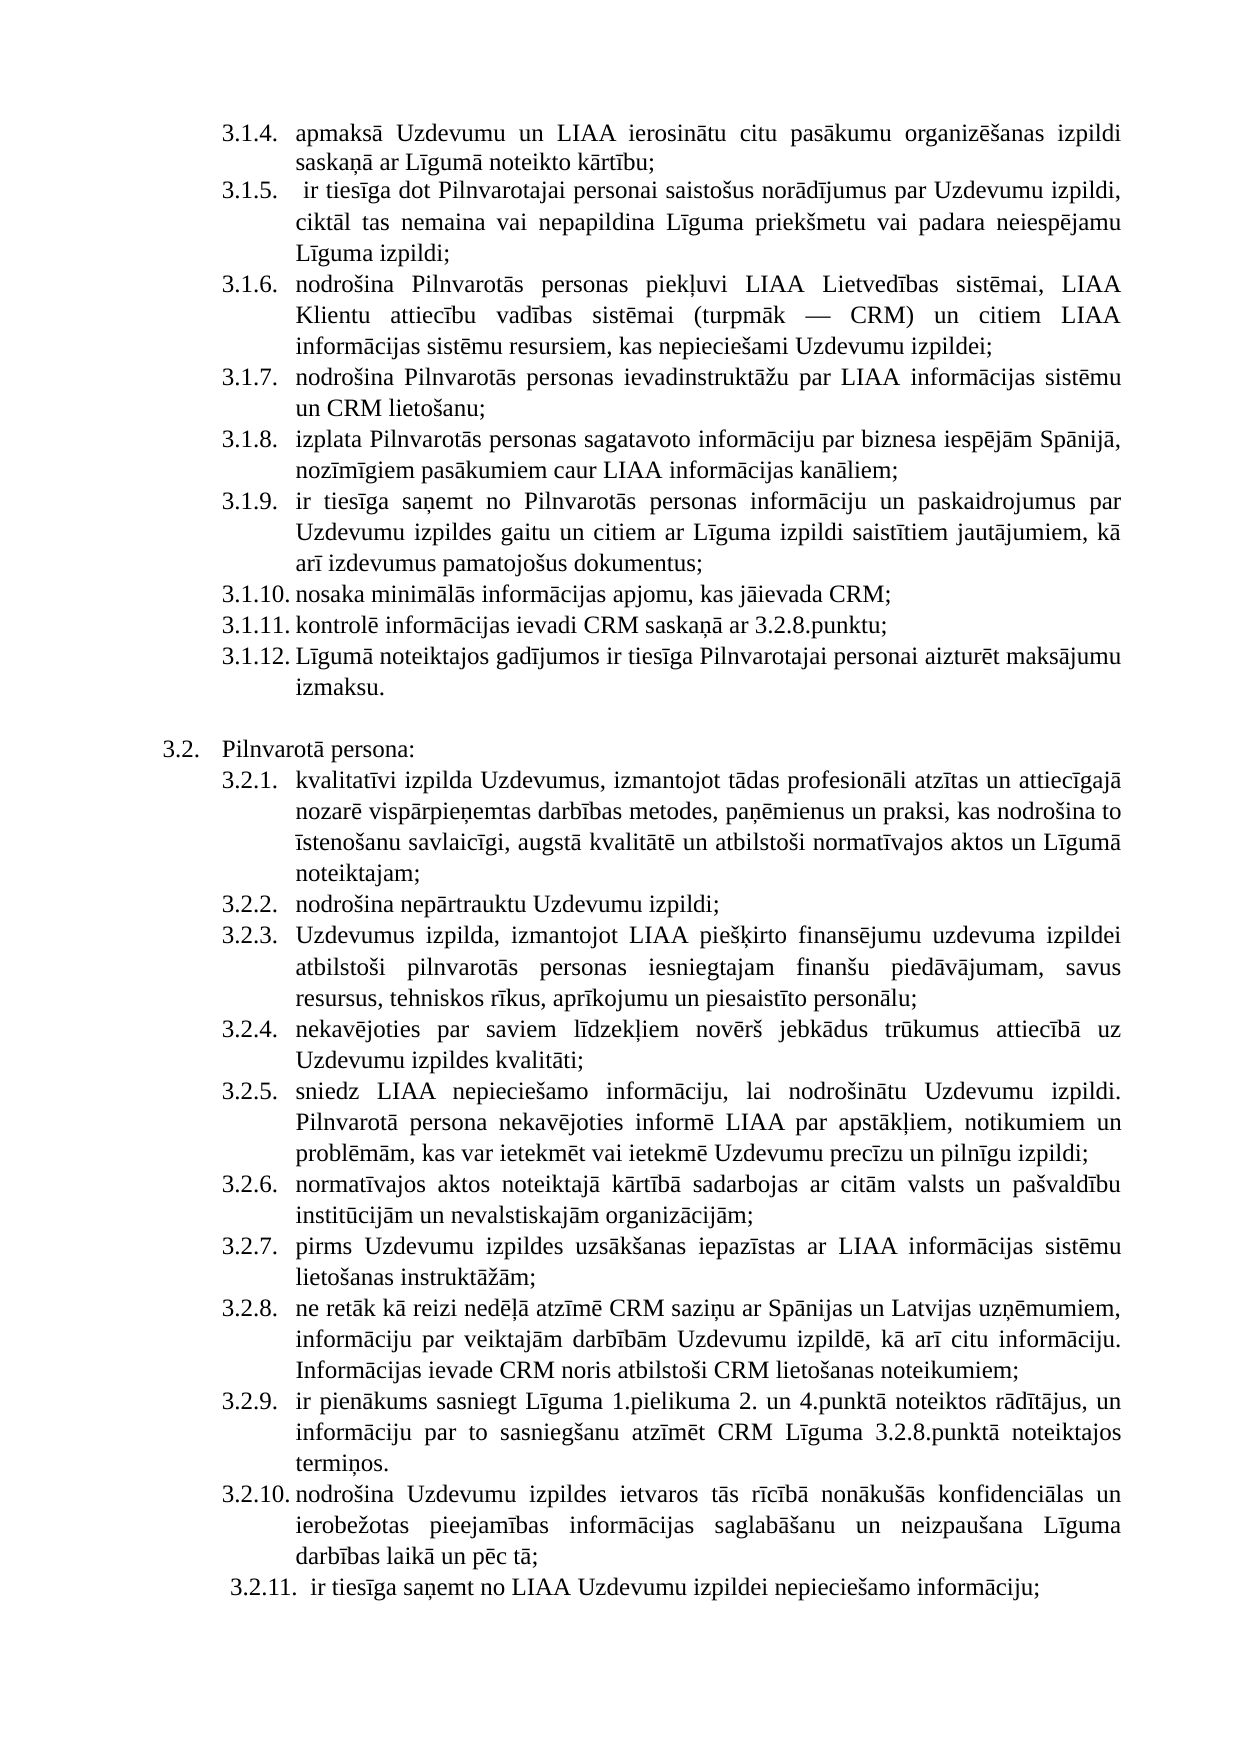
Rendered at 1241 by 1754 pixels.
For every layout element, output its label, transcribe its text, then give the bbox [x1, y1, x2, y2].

list kontrolē informācijas ievadi CRM saskaņā ar 3.2.8.punktu; [222, 610, 1122, 639]
list apmaksā Uzdevumu un LIAA ierosinātu citu pasākumu organizēšanas izpildi saskaņā ar Līgumā noteikto kārtību; [222, 118, 1122, 176]
list nodrošina nepārtrauktu Uzdevumu izpildi; [222, 889, 1122, 918]
list ir pienākums sasniegt Līguma 1.pielikuma 2. un 4.punktā noteiktos rādītājus, un informāciju par to sasniegšanu atzīmēt CRM Līguma 3.2.8.punktā noteiktajos termiņos. [222, 1386, 1122, 1477]
list ir tiesīga dot Pilnvarotajai personai saistošus norādījumus par Uzdevumu izpildi, ciktāl tas nemaina vai nepapildina Līguma priekšmetu vai padara neiespējamu Līguma izpildi; [222, 176, 1122, 266]
list ir tiesīga saņemt no Pilnvarotās personas informāciju un paskaidrojumus par Uzdevumu izpildes gaitu un citiem ar Līguma izpildi saistītiem jautājumiem, kā arī izdevumus pamatojošus dokumentus; [222, 486, 1122, 577]
list kvalitatīvi izpilda Uzdevumus, izmantojot tādas profesionāli atzītas un attiecīgajā nozarē vispārpieņemtas darbības metodes, paņēmienus un praksi, kas nodrošina to īstenošanu savlaicīgi, augstā kvalitātē un atbilstoši normatīvajos aktos un Līgumā noteiktajam; [222, 765, 1122, 887]
list nekavējoties par saviem līdzekļiem novērš jebkādus trūkumus attiecībā uz Uzdevumu izpildes kvalitāti; [222, 1014, 1122, 1073]
list nosaka minimālās informācijas apjomu, kas jāievada CRM; [222, 579, 1122, 608]
list normatīvajos aktos noteiktajā kārtībā sadarbojas ar citām valsts un pašvaldību institūcijām un nevalstiskajām organizācijām; [222, 1169, 1122, 1229]
list Pilnvarotā persona: [162, 734, 1122, 763]
list Līgumā noteiktajos gadījumos ir tiesīga Pilnvarotajai personai aizturēt maksājumu izmaksu. [222, 641, 1122, 701]
list ne retāk kā reizi nedēļā atzīmē CRM saziņu ar Spānijas un Latvijas uzņēmumiem, informāciju par veiktajām darbībām Uzdevumu izpildē, kā arī citu informāciju. Informācijas ievade CRM noris atbilstoši CRM lietošanas noteikumiem; [222, 1293, 1122, 1384]
list Uzdevumus izpilda, izmantojot LIAA piešķirto finansējumu uzdevuma izpildei atbilstoši pilnvarotās personas iesniegtajam finanšu piedāvājumam, savus resursus, tehniskos rīkus, aprīkojumu un piesaistīto personālu; [222, 921, 1122, 1011]
list ir tiesīga saņemt no LIAA Uzdevumu izpildei nepieciešamo informāciju; [230, 1572, 1122, 1601]
list nodrošina Pilnvarotās personas piekļuvi LIAA Lietvedības sistēmai, LIAA Klientu attiecību vadības sistēmai (turpmāk — CRM) un citiem LIAA informācijas sistēmu resursiem, kas nepieciešami Uzdevumu izpildei; [222, 269, 1122, 359]
list nodrošina Pilnvarotās personas ievadinstruktāžu par LIAA informācijas sistēmu un CRM lietošanu; [222, 362, 1122, 422]
list nodrošina Uzdevumu izpildes ietvaros tās rīcībā nonākušās konfidenciālas un ierobežotas pieejamības informācijas saglabāšanu un neizpaušana Līguma darbības laikā un pēc tā; [222, 1479, 1122, 1570]
list sniedz LIAA nepieciešamo informāciju, lai nodrošinātu Uzdevumu izpildi. Pilnvarotā persona nekavējoties informē LIAA par apstākļiem, notikumiem un problēmām, kas var ietekmēt vai ietekmē Uzdevumu precīzu un pilnīgu izpildi; [222, 1076, 1122, 1167]
list izplata Pilnvarotās personas sagatavoto informāciju par biznesa iespējām Spānijā, nozīmīgiem pasākumiem caur LIAA informācijas kanāliem; [222, 424, 1122, 484]
list pirms Uzdevumu izpildes uzsākšanas iepazīstas ar LIAA informācijas sistēmu lietošanas instruktāžām; [222, 1231, 1122, 1291]
